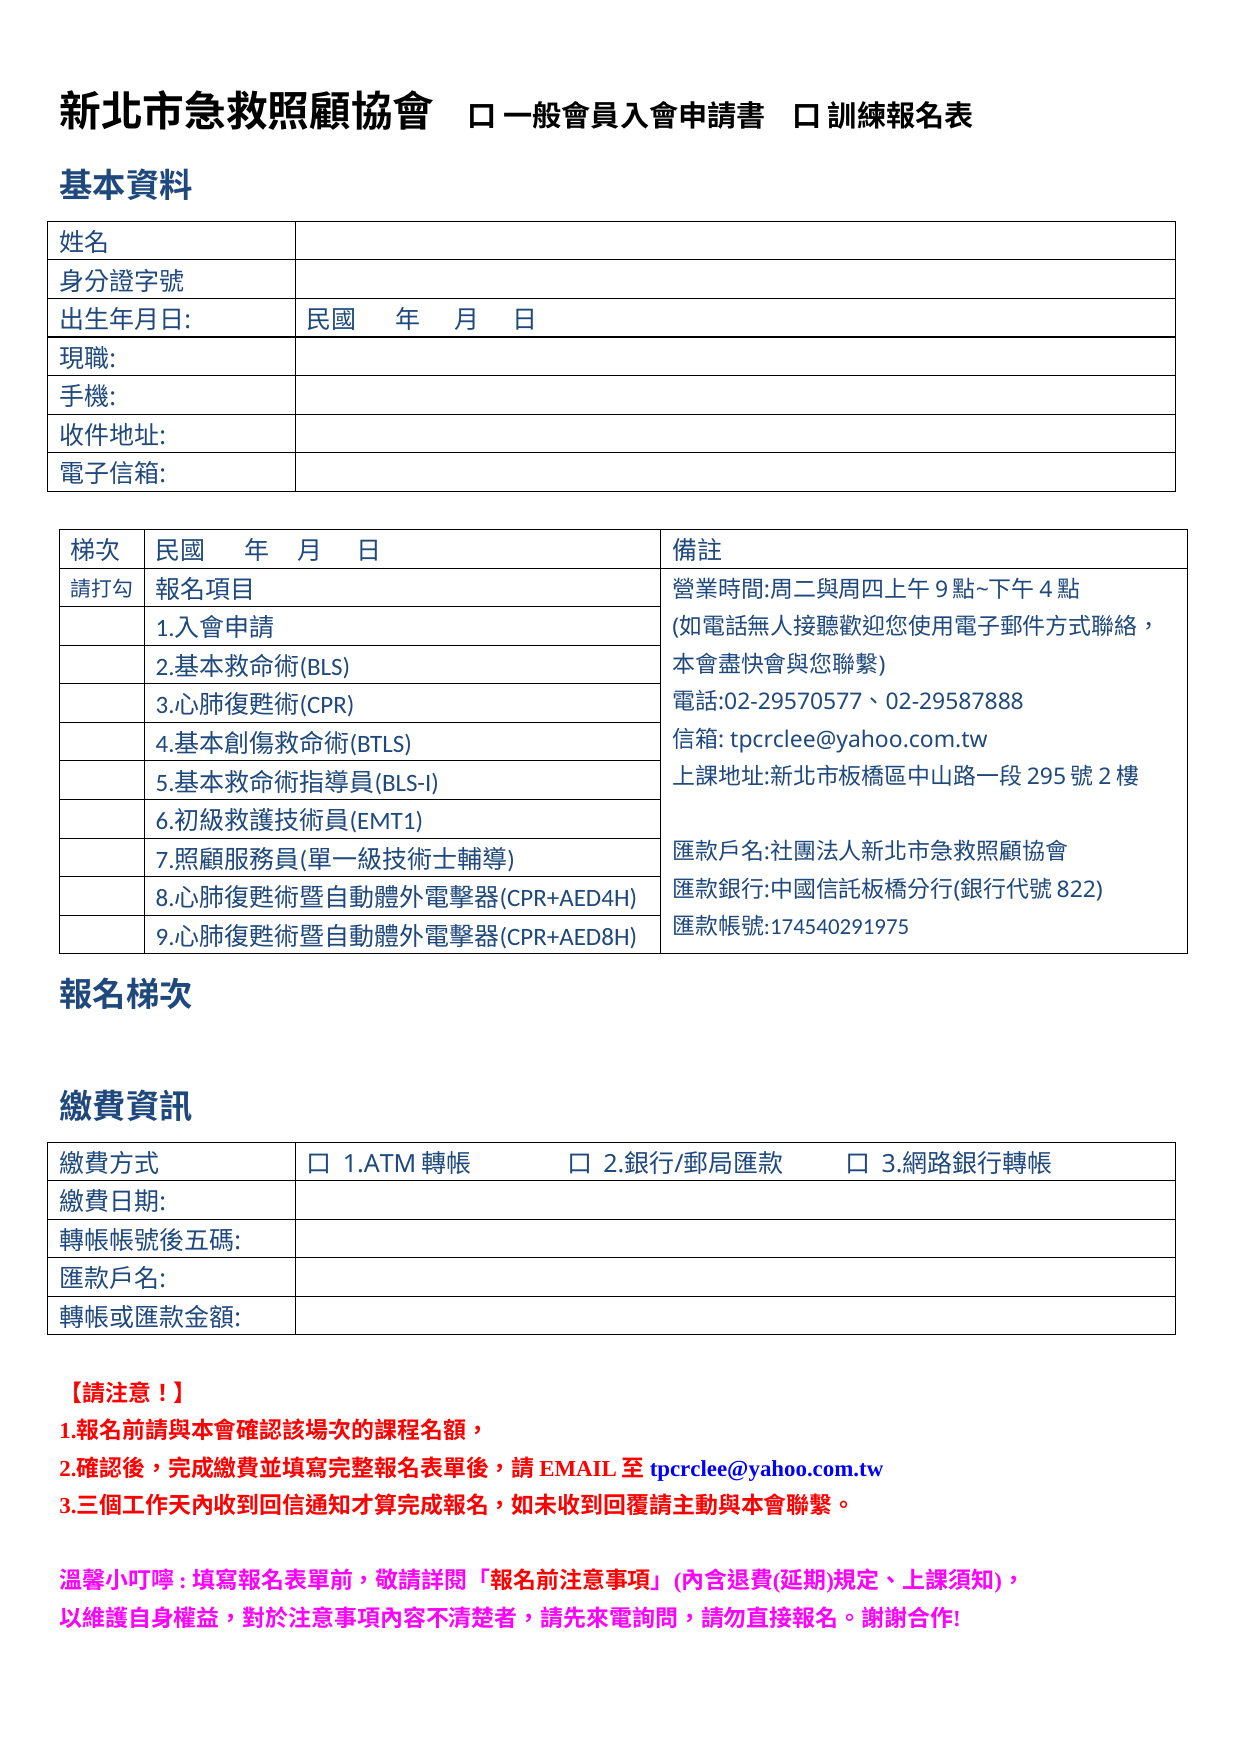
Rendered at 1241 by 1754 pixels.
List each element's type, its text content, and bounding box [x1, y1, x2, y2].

table_cell [296, 376, 1175, 413]
table_header 梯次 [60, 530, 144, 568]
table_cell 電子信箱: [48, 453, 295, 491]
table_cell 轉帳帳號後五碼: [48, 1220, 295, 1257]
table_header 繳費方式 [48, 1143, 295, 1180]
table_cell 報名項目 [145, 569, 660, 606]
table_cell 收件地址: [48, 415, 295, 452]
table_header [296, 222, 1175, 259]
table_cell 營業時間:周二與周四上午9點~下午4點 (如電話無人接聽歡迎您使用電子郵件方式聯絡， 本會盡快會與您聯繫) 電話:02-29570577、02-29587888 信箱: tpcrclee@yahoo.com.tw 上課地址:新北市板橋區中山路一段295號2樓 匯款戶名:社團法人新北市急救照顧協會 匯款銀行:中國信託板橋分行(銀行代號822) 匯款帳號:174540291975 [661, 569, 1187, 953]
table_cell 4.基本創傷救命術(BTLS) [145, 723, 660, 760]
text 【請注意！】 [59, 1373, 1181, 1410]
table_cell 5.基本救命術指導員(BLS-I) [145, 761, 660, 799]
table_cell [60, 723, 144, 760]
table_cell [60, 761, 144, 799]
table_cell 6.初級救護技術員(EMT1) [145, 800, 660, 837]
table_cell 匯款戶名: [48, 1258, 295, 1296]
table_cell [296, 338, 1175, 375]
text 以維護自身權益，對於注意事項內容不清楚者，請先來電詢問，請勿直接報名。謝謝合作! [59, 1598, 1181, 1635]
table_cell [60, 684, 144, 722]
table_header 民國 年 月 日 [145, 530, 660, 568]
text 1.報名前請與本會確認該場次的課程名額， [59, 1410, 1181, 1448]
text 新北市急救照顧協會 口 一般會員入會申請書 口 訓練報名表 [59, 71, 1181, 146]
table_cell [296, 1220, 1175, 1257]
table_header 備註 [661, 530, 1187, 568]
text 報名梯次 [59, 954, 1181, 1029]
table_cell [296, 415, 1175, 452]
table_cell [296, 1258, 1175, 1296]
text 基本資料 [59, 146, 1181, 221]
table_cell [60, 916, 144, 953]
table_cell 現職: [48, 338, 295, 375]
table_header 口 1.ATM轉帳 口 2.銀行/郵局匯款 口 3.網路銀行轉帳 [296, 1143, 1175, 1180]
table_header 姓名 [48, 222, 295, 259]
table_cell [296, 260, 1175, 298]
table_cell 身分證字號 [48, 260, 295, 298]
table_cell [60, 800, 144, 837]
text 2.確認後，完成繳費並填寫完整報名表單後，請EMAIL至 tpcrclee@yahoo.com.tw [59, 1448, 1181, 1485]
table_cell [60, 607, 144, 645]
table_cell 9.心肺復甦術暨自動體外電擊器(CPR+AED8H) [145, 916, 660, 953]
text 3.三個工作天內收到回信通知才算完成報名，如未收到回覆請主動與本會聯繫。 [59, 1485, 1181, 1523]
table_cell [296, 1297, 1175, 1334]
text 溫馨小叮嚀 : 填寫報名表單前，敬請詳閱「報名前注意事項」(內含退費(延期)規定、上課須知)， [59, 1560, 1181, 1598]
table_cell 8.心肺復甦術暨自動體外電擊器(CPR+AED4H) [145, 877, 660, 914]
text 繳費資訊 [59, 1067, 1181, 1142]
table_cell 2.基本救命術(BLS) [145, 646, 660, 683]
table_cell 繳費日期: [48, 1181, 295, 1219]
table_cell [296, 1181, 1175, 1219]
table_cell 轉帳或匯款金額: [48, 1297, 295, 1334]
table_cell 請打勾 [60, 569, 144, 606]
table_cell 出生年月日: [48, 299, 295, 336]
table_cell [60, 877, 144, 914]
table_cell 手機: [48, 376, 295, 413]
table_cell 1.入會申請 [145, 607, 660, 645]
table_cell 3.心肺復甦術(CPR) [145, 684, 660, 722]
table_cell 民國 年 月 日 [296, 299, 1175, 336]
table_cell [60, 839, 144, 876]
table_cell 7.照顧服務員(單一級技術士輔導) [145, 839, 660, 876]
table_cell [60, 646, 144, 683]
table_cell [296, 453, 1175, 491]
